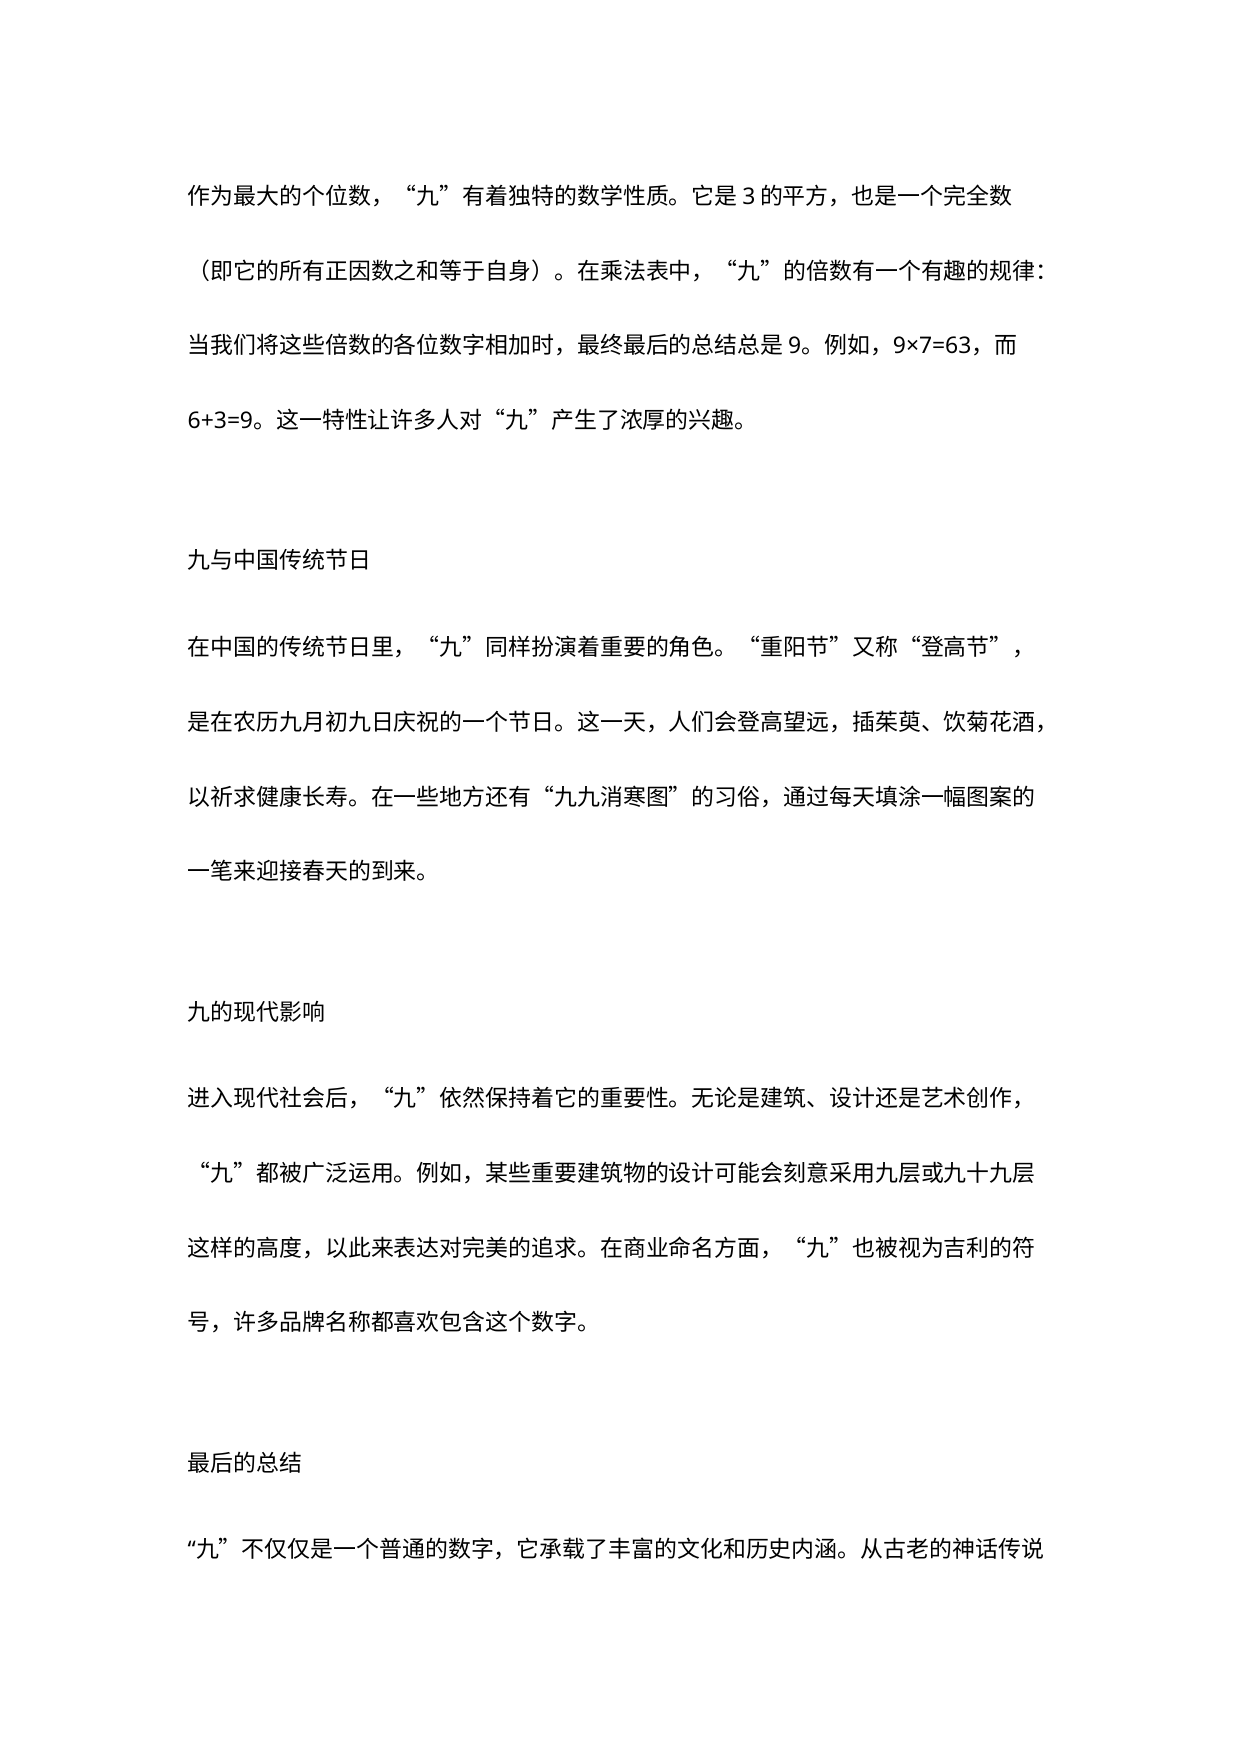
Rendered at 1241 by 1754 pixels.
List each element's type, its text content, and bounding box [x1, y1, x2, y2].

text 在中国的传统节日里，“九”同样扮演着重要的角色。“重阳节”又称“登高节”，是在农历九月初九日庆祝的一个节日。这一天，人们会登高望远，插茱萸、饮菊花酒，以祈求健康长寿。在一些地方还有“九九消寒图”的习俗，通过每天填涂一幅图案的一笔来迎接春天的到来。 [187, 613, 1053, 902]
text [187, 1515, 1053, 1580]
text 九的现代影响 [187, 978, 1053, 1043]
text 进入现代社会后，“九”依然保持着它的重要性。无论是建筑、设计还是艺术创作，“九”都被广泛运用。例如，某些重要建筑物的设计可能会刻意采用九层或九十九层这样的高度，以此来表达对完美的追求。在商业命名方面，“九”也被视为吉利的符号，许多品牌名称都喜欢包含这个数字。 [187, 1064, 1053, 1353]
text 最后的总结 [187, 1429, 1053, 1494]
text 九与中国传统节日 [187, 527, 1053, 592]
text 作为最大的个位数，“九”有着独特的数学性质。它是3的平方，也是一个完全数（即它的所有正因数之和等于自身）。在乘法表中，“九”的倍数有一个有趣的规律：当我们将这些倍数的各位数字相加时，最终最后的总结总是9。例如，9×7=63，而6+3=9。这一特性让许多人对“九”产生了浓厚的兴趣。 [187, 162, 1053, 451]
